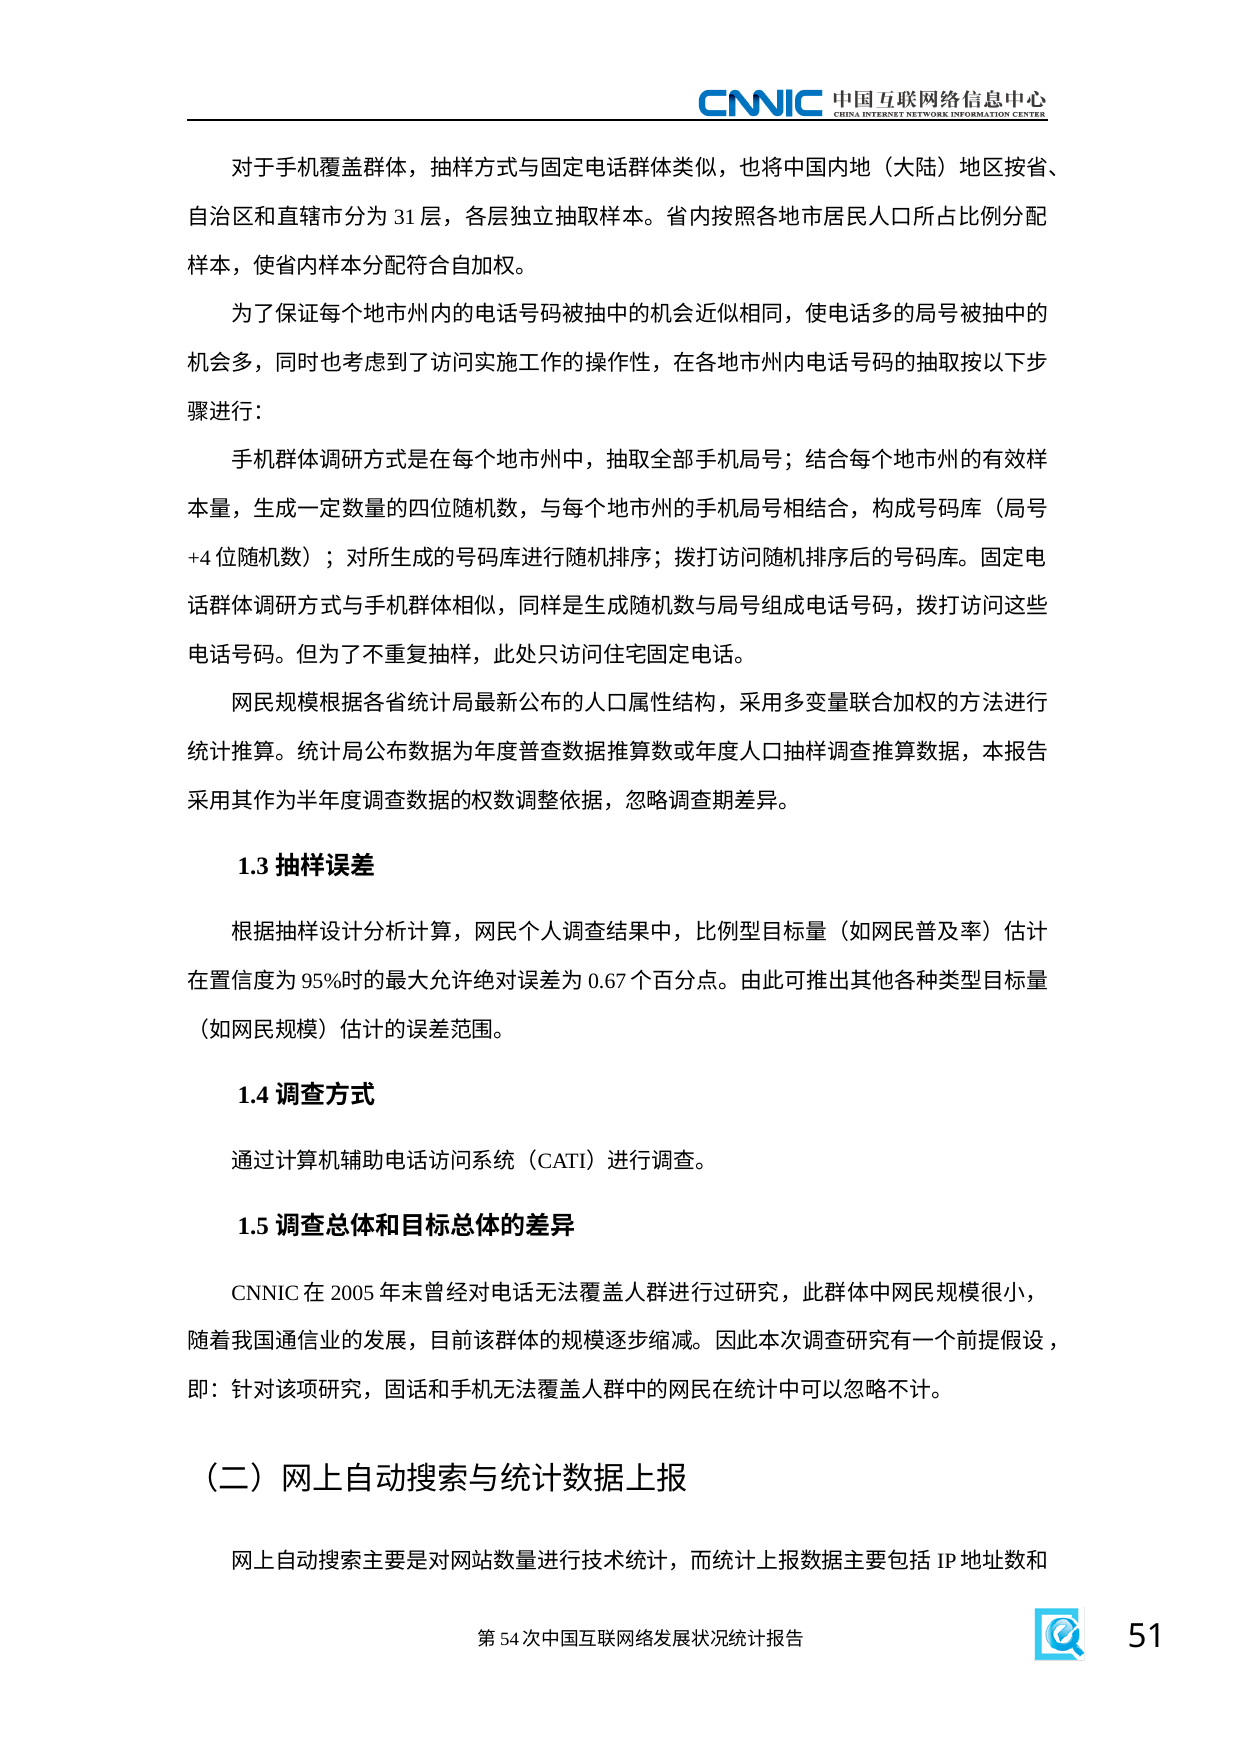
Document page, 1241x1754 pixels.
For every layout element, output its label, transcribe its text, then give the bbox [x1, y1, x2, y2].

picture [697, 88, 1049, 118]
text 根据抽样设计分析计算，网民个人调查结果中，比例型目标量（如网民普及率）估计在置信度为95%时的最大允许绝对误差为0.67个百分点。由此可推出其他各种类型目标量（如网民规模）估计的误差范围。 [187, 914, 1048, 1044]
list 网上自动搜索与统计数据上报 [187, 1453, 1048, 1499]
text 1.4 调查方式 [187, 1060, 1048, 1125]
text 1.5 调查总体和目标总体的差异 [187, 1191, 1048, 1256]
text 1.3 抽样误差 [187, 831, 1048, 896]
text 网上自动搜索主要是对网站数量进行技术统计，而统计上报数据主要包括IP地址数和域名数。 [187, 1542, 1048, 1575]
text 对于手机覆盖群体，抽样方式与固定电话群体类似，也将中国内地（大陆）地区按省、自治区和直辖市分为31层，各层独立抽取样本。省内按照各地市居民人口所占比例分配样本，使省内样本分配符合自加权。 [187, 150, 1048, 280]
text 手机群体调研方式是在每个地市州中，抽取全部手机局号；结合每个地市州的有效样本量，生成一定数量的四位随机数，与每个地市州的手机局号相结合，构成号码库（局号+4位随机数）；对所生成的号码库进行随机排序；拨打访问随机排序后的号码库。固定电话群体调研方式与手机群体相似，同样是生成随机数与局号组成电话号码，拨打访问这些电话号码。但为了不重复抽样，此处只访问住宅固定电话。 [187, 442, 1048, 669]
picture [1033, 1607, 1085, 1661]
text 网民规模根据各省统计局最新公布的人口属性结构，采用多变量联合加权的方法进行统计推算。统计局公布数据为年度普查数据推算数或年度人口抽样调查推算数据，本报告采用其作为半年度调查数据的权数调整依据，忽略调查期差异。 [187, 685, 1048, 815]
text 为了保证每个地市州内的电话号码被抽中的机会近似相同，使电话多的局号被抽中的机会多，同时也考虑到了访问实施工作的操作性，在各地市州内电话号码的抽取按以下步骤进行： [187, 296, 1048, 426]
text CNNIC在2005年末曾经对电话无法覆盖人群进行过研究，此群体中网民规模很小，随着我国通信业的发展，目前该群体的规模逐步缩减。因此本次调查研究有一个前提假设，即：针对该项研究，固话和手机无法覆盖人群中的网民在统计中可以忽略不计。 [187, 1274, 1048, 1404]
text 通过计算机辅助电话访问系统（CATI）进行调查。 [187, 1143, 1048, 1175]
